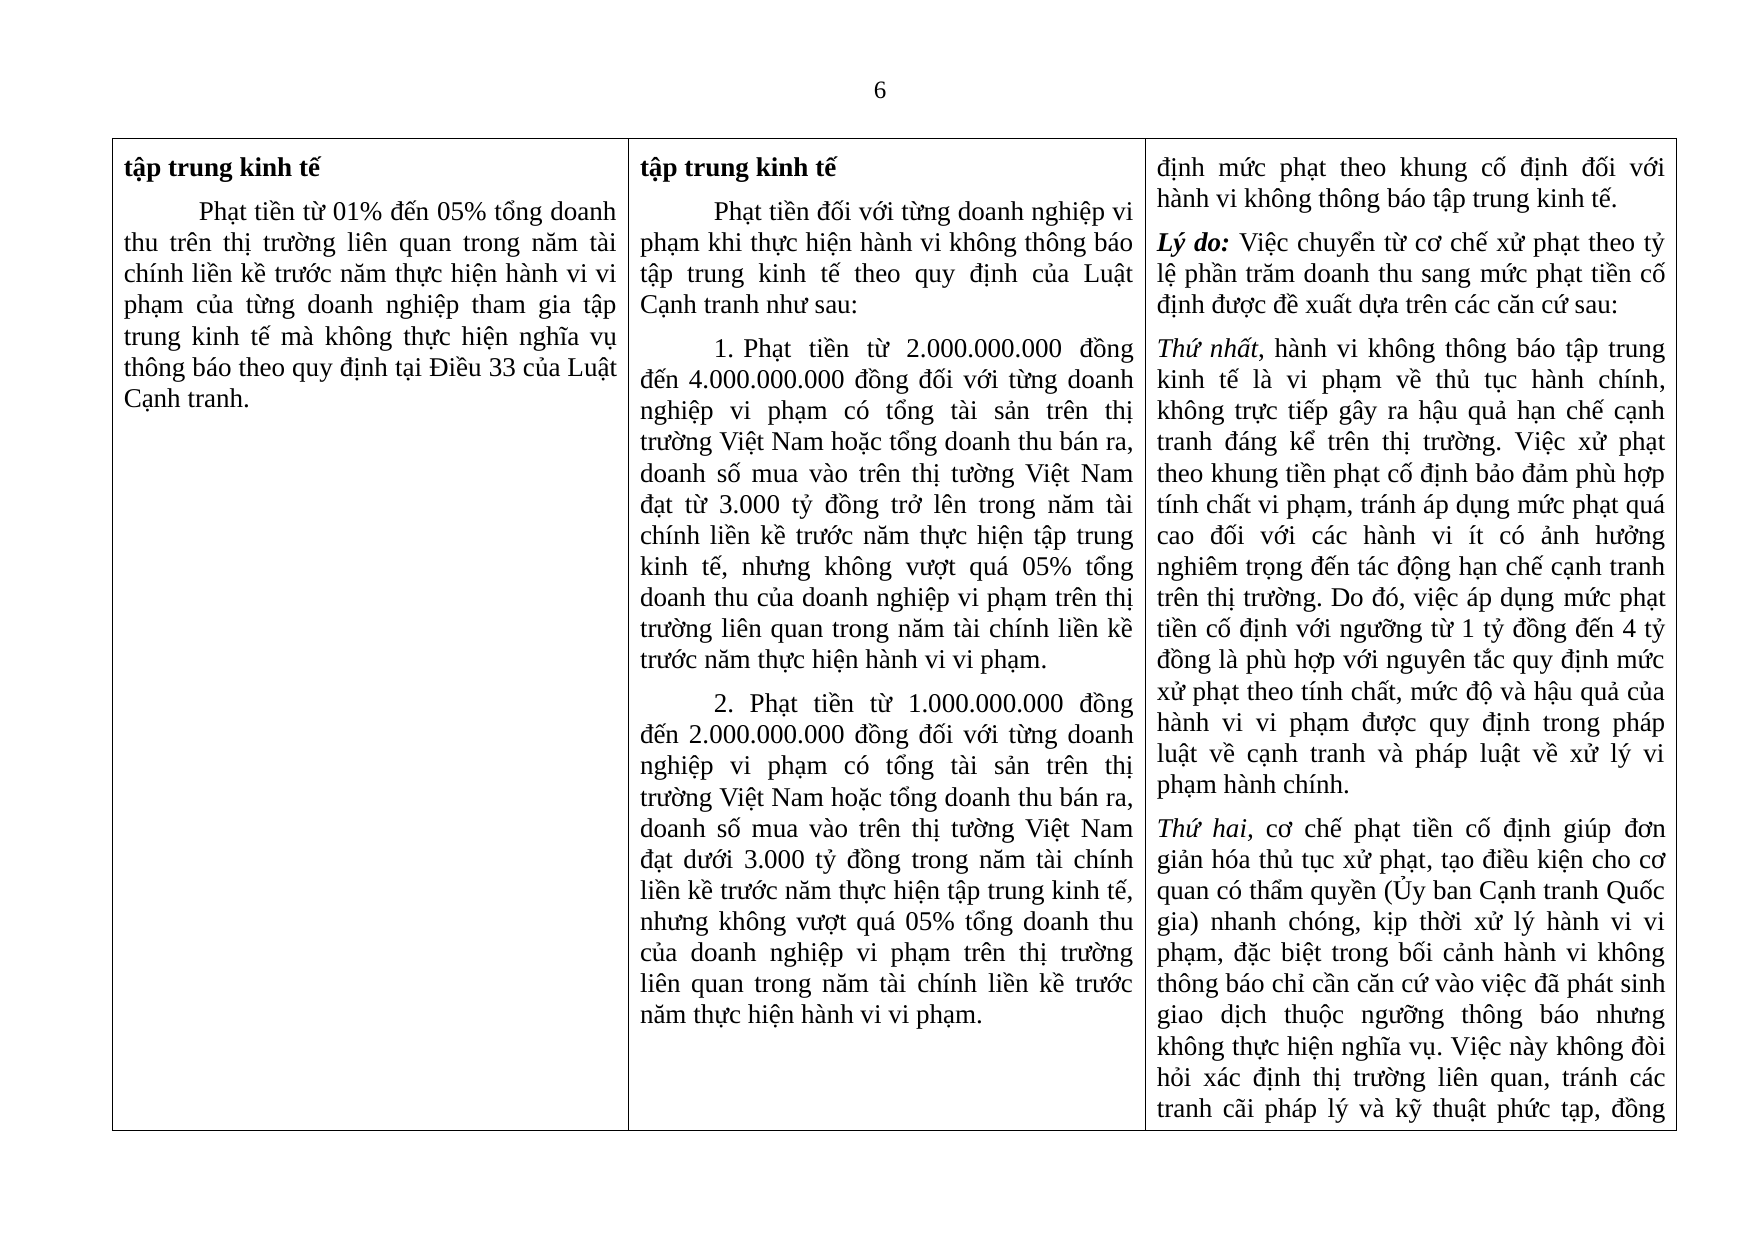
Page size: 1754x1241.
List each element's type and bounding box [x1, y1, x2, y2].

table_cell [629, 139, 1145, 1129]
table_cell [113, 139, 628, 1129]
table_cell [1146, 139, 1676, 1129]
